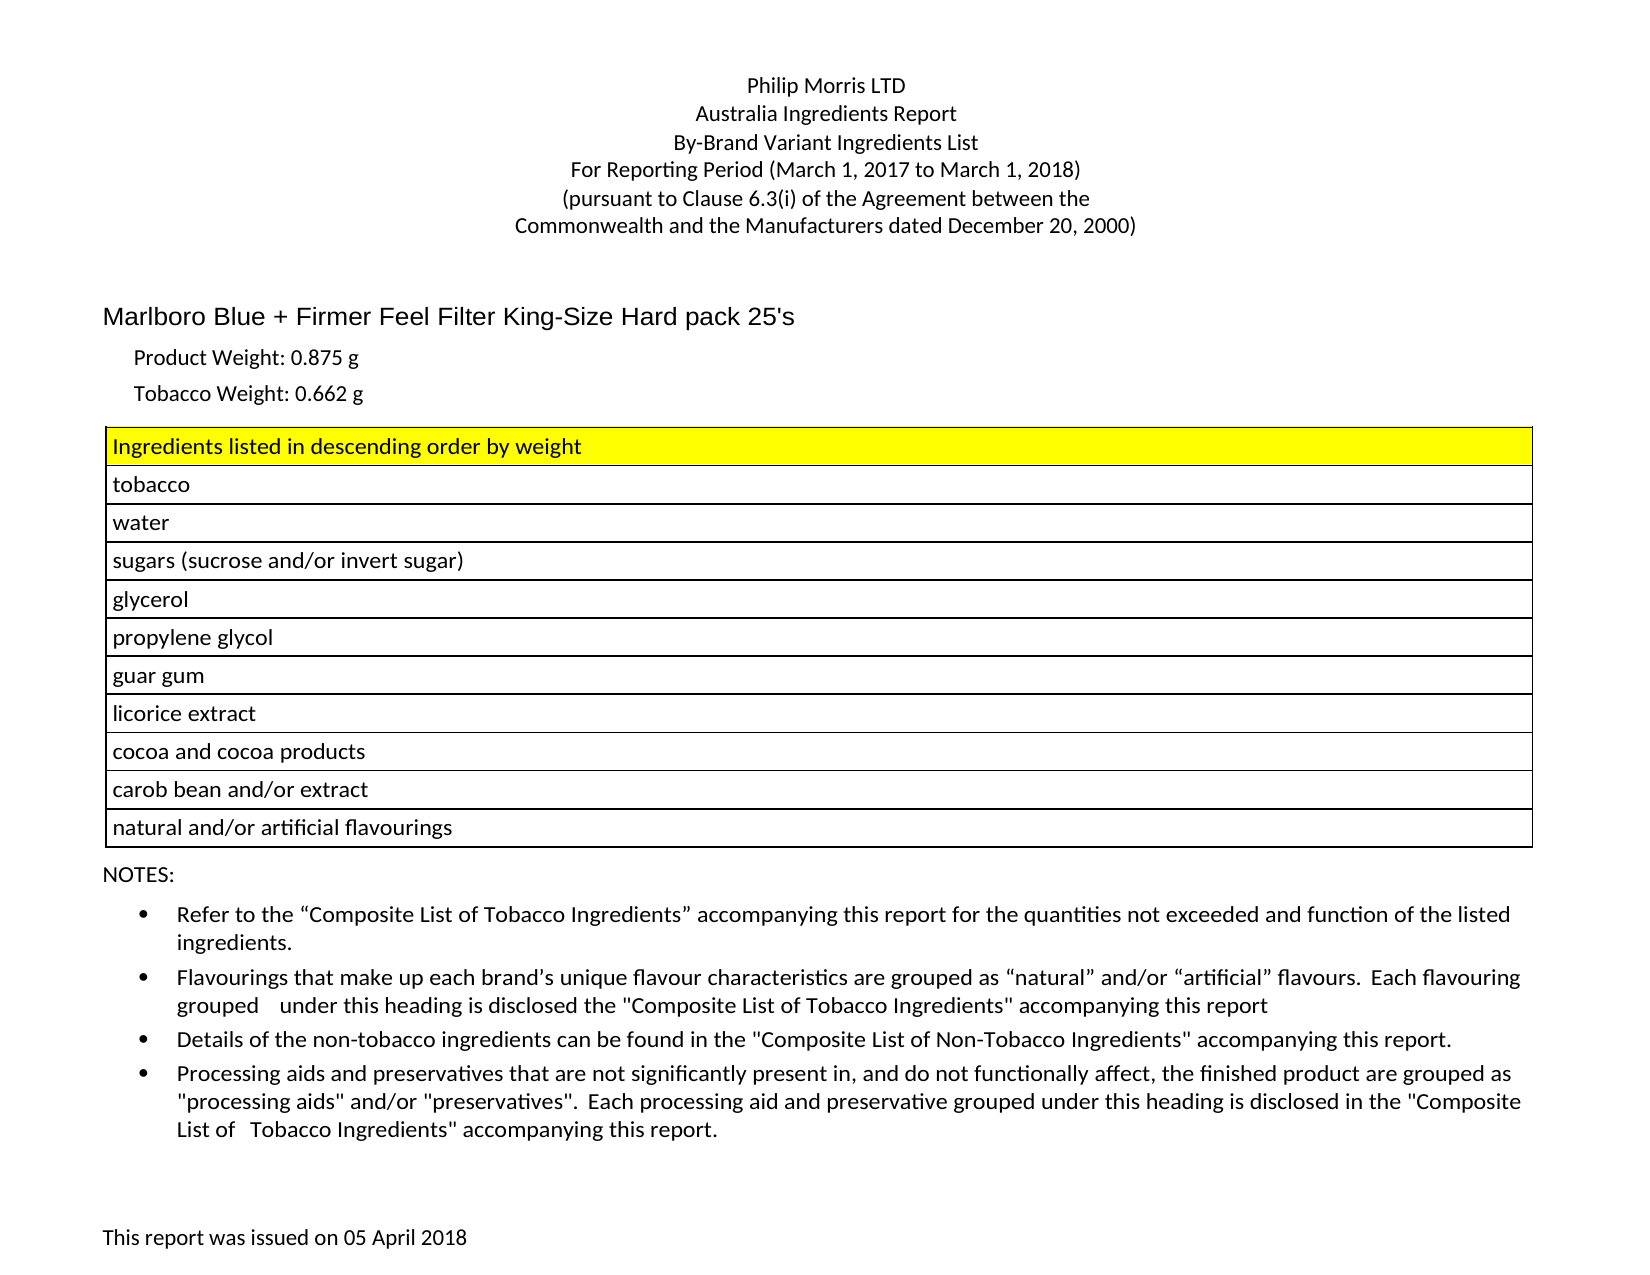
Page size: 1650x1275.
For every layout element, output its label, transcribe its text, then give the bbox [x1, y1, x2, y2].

table_cell sugars (sucrose and/or invert sugar) [107, 543, 1532, 579]
table_cell tobacco [107, 466, 1532, 503]
table_cell glycerol [107, 581, 1532, 617]
table_header Ingredients listed in descending order by weight [107, 428, 1532, 464]
table_cell carob bean and/or extract [107, 771, 1532, 808]
list Refer to the “Composite List of Tobacco Ingredients” accompanying this report for the quantities not exceeded and function of the listed ingredients. [139, 901, 1550, 957]
table_cell licorice extract [107, 695, 1532, 731]
table_cell propylene glycol [107, 619, 1532, 655]
subtitle Marlboro Blue + Firmer Feel Filter King-Size Hard pack 25's [102, 302, 1550, 331]
list Details of the non-tobacco ingredients can be found in the "Composite List of Non-Tobacco Ingredients" accompanying this report. [139, 1025, 1550, 1053]
table_cell guar gum [107, 657, 1532, 693]
table_cell natural and/or artificial flavourings [107, 810, 1532, 846]
table_cell cocoa and cocoa products [107, 733, 1532, 769]
table_cell water [107, 505, 1532, 541]
list Flavourings that make up each brand’s unique flavour characteristics are grouped as “natural” and/or “artificial” flavours. Each flavouring grouped under this heading is disclosed the "Composite List of Tobacco Ingredients" accompanying this report [139, 963, 1550, 1019]
text NOTES: [102, 860, 1550, 888]
text Product Weight: 0.875 g Tobacco Weight: 0.662 g [133, 343, 398, 407]
list Processing aids and preservatives that are not significantly present in, and do not functionally affect, the finished product are grouped as "processing aids" and/or "preservatives". Each processing aid and preservative grouped under this heading is disclosed in the "Composite List of Tobacco Ingredients" accompanying this report. [139, 1059, 1550, 1143]
